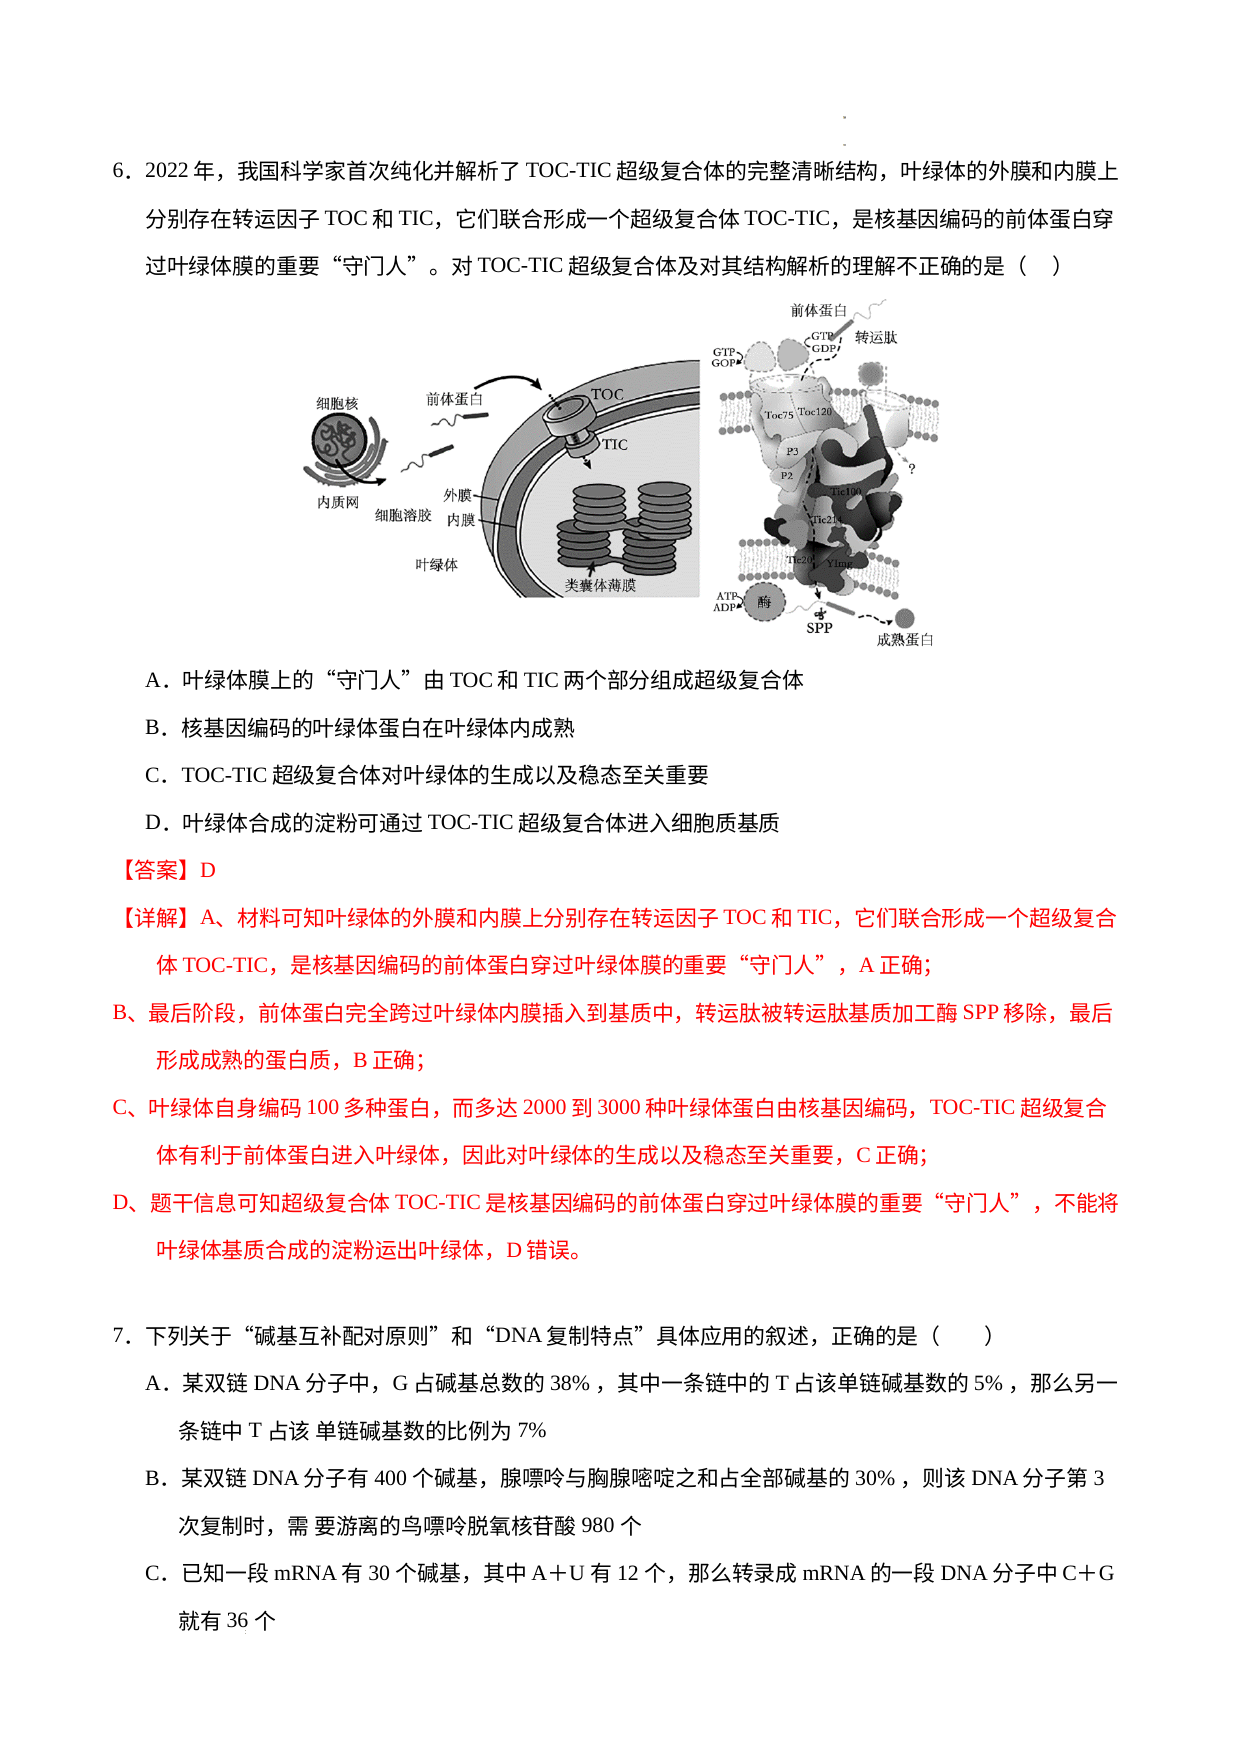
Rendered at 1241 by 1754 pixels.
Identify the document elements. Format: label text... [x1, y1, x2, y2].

text A．叶绿体膜上的“守门人”由TOC和TIC两个部分组成超级复合体 [145, 663, 1128, 695]
text C．已知一段 mRNA 有 30 个碱基，其中A＋U 有 12 个，那么转录成 mRNA 的一段 DNA 分子中C＋G 就有 36 个 [145, 1556, 1128, 1635]
text D、题干信息可知超级复合体TOC-TIC是核基因编码的前体蛋白穿过叶绿体膜的重要“守门人”，不能将叶绿体基质合成的淀粉运出叶绿体，D错误。 [112, 1186, 1128, 1265]
text 【详解】A、材料可知叶绿体的外膜和内膜上分别存在转运因子TOC和TIC，它们联合形成一个超级复合体TOC-TIC，是核基因编码的前体蛋白穿过叶绿体膜的重要“守门人”，A正确； [112, 901, 1128, 980]
text C、叶绿体自身编码100多种蛋白，而多达2000到3000种叶绿体蛋白由核基因编码，TOC-TIC超级复合体有利于前体蛋白进入叶绿体，因此对叶绿体的生成以及稳态至关重要，C正确； [112, 1091, 1128, 1170]
text D．叶绿体合成的淀粉可通过TOC-TIC超级复合体进入细胞质基质 [145, 806, 1128, 838]
text 【答案】D [112, 853, 1128, 885]
text B、最后阶段，前体蛋白完全跨过叶绿体内膜插入到基质中，转运肽被转运肽基质加工酶SPP移除，最后形成成熟的蛋白质，B正确； [112, 996, 1128, 1075]
text C．TOC-TIC超级复合体对叶绿体的生成以及稳态至关重要 [145, 758, 1128, 790]
text A．某双链 DNA 分子中，G 占碱基总数的 38% ，其中一条链中的 T 占该单链碱基数的 5% ，那么另一条链中 T 占该 单链碱基数的比例为 7% [145, 1366, 1128, 1445]
text 7．下列关于“碱基互补配对原则”和“DNA 复制特点”具体应用的叙述，正确的是（ ） [112, 1319, 1128, 1350]
picture [297, 296, 943, 651]
text B．核基因编码的叶绿体蛋白在叶绿体内成熟 [145, 711, 1128, 743]
text B．某双链 DNA 分子有 400 个碱基，腺嘌呤与胸腺嘧啶之和占全部碱基的 30% ，则该 DNA 分子第 3 次复制时，需 要游离的鸟嘌呤脱氧核苷酸 980 个 [145, 1461, 1128, 1540]
text 6．2022年，我国科学家首次纯化并解析了TOC-TIC超级复合体的完整清晰结构，叶绿体的外膜和内膜上分别存在转运因子TOC和TIC，它们联合形成一个超级复合体TOC-TIC，是核基因编码的前体蛋白穿过叶绿体膜的重要“守门人”。对TOC-TIC超级复合体及对其结构解析的理解不正确的是（ ） [112, 154, 1128, 281]
